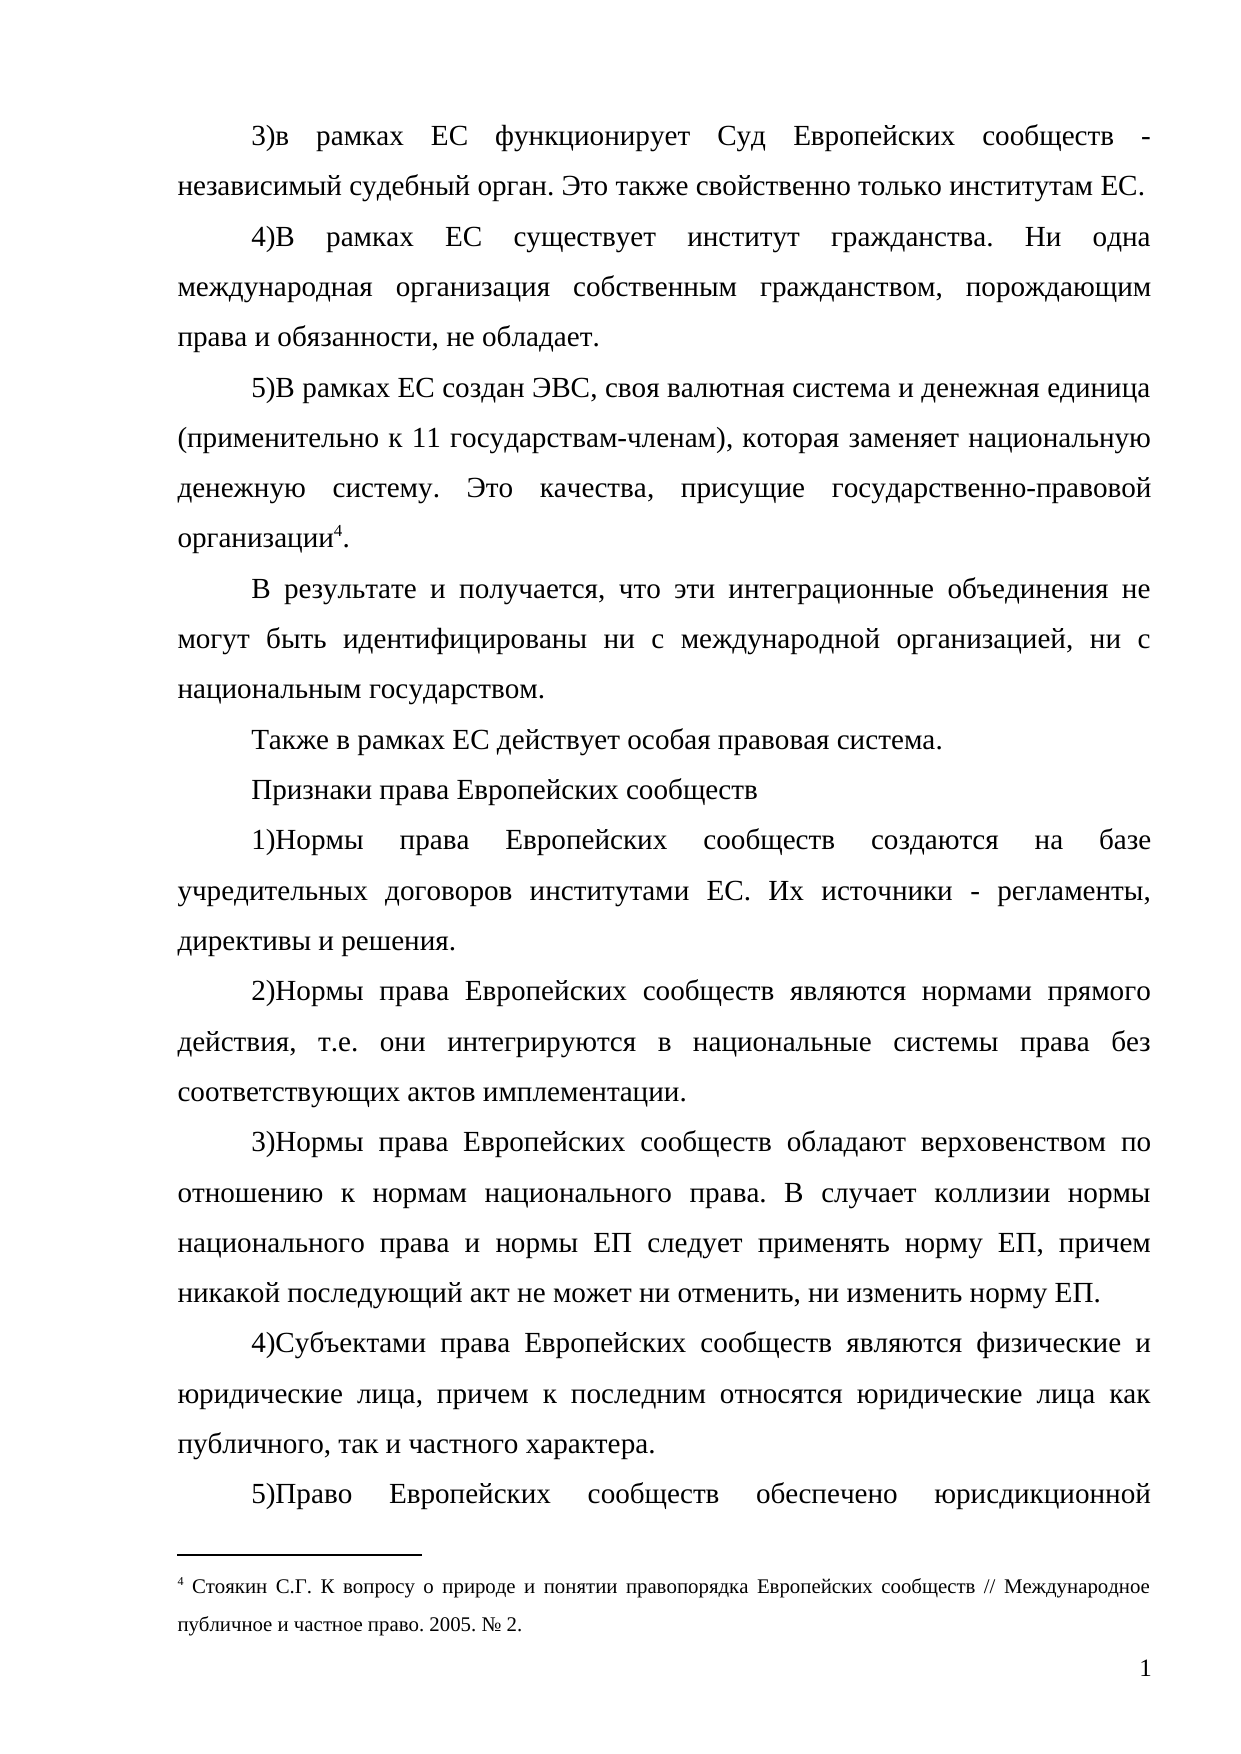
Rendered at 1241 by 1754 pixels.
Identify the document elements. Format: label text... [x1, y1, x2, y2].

text 1)Нормы права Европейских сообществ создаются на базе учредительных договоров институтами ЕС. Их источники - регламенты, директивы и решения. [177, 822, 1152, 957]
text Признаки права Европейских сообществ [177, 772, 1152, 806]
text 2)Нормы права Европейских сообществ являются нормами прямого действия, т.е. они интегрируются в национальные системы права без соответствующих актов имплементации. [177, 973, 1152, 1108]
text 4)В рамках ЕС существует институт гражданства. Ни одна международная организация собственным гражданством, порождающим права и обязанности, не обладает. [177, 219, 1152, 353]
text 5)В рамках ЕС создан ЭВС, своя валютная система и денежная единица (применительно к 11 государствам-членам), которая заменяет национальную денежную систему. Это качества, присущие государственно-правовой организации. [177, 370, 1152, 554]
text 3)в рамках ЕС функционирует Суд Европейских сообществ - независимый судебный орган. Это также свойственно только институтам ЕС. [177, 118, 1152, 202]
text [177, 1477, 1152, 1510]
text В результате и получается, что эти интеграционные объединения не могут быть идентифицированы ни с международной организацией, ни с национальным государством. [177, 571, 1152, 705]
text 3)Нормы права Европейских сообществ обладают верховенством по отношению к нормам национального права. В случает коллизии нормы национального права и нормы ЕП следует применять норму ЕП, причем никакой последующий акт не может ни отменить, ни изменить норму ЕП. [177, 1124, 1152, 1309]
text 4)Субъектами права Европейских сообществ являются физические и юридические лица, причем к последним относятся юридические лица как публичного, так и частного характера. [177, 1326, 1152, 1460]
text Также в рамках ЕС действует особая правовая система. [177, 722, 1152, 755]
